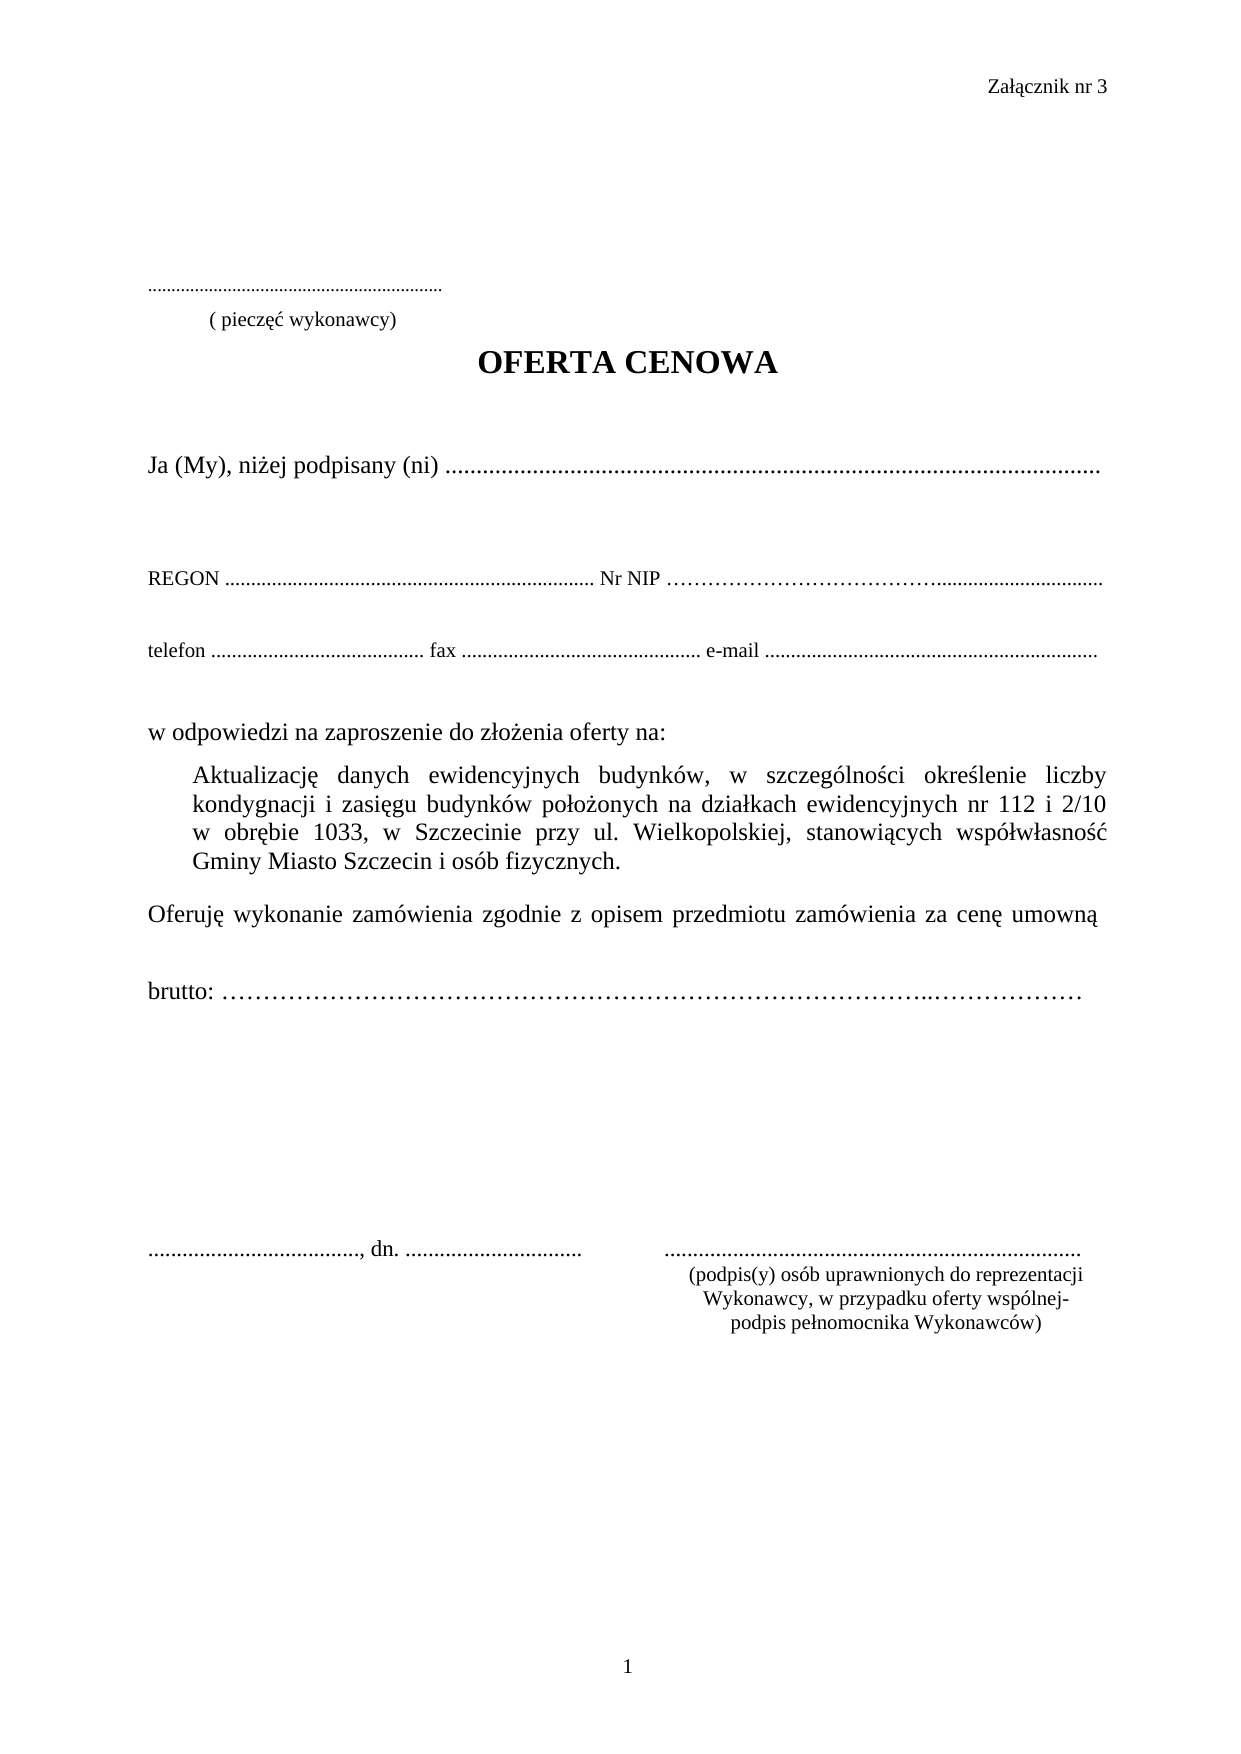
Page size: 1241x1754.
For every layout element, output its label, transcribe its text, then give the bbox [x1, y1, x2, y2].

text w odpowiedzi na zaproszenie do złożenia oferty na: [148, 717, 1107, 746]
text (podpis(y) osób uprawnionych do reprezentacji Wykonawcy, w przypadku oferty wspólnej- podpis pełnomocnika Wykonawców) [679, 1261, 1093, 1334]
text brutto: …………………………………………………………………………..……………… [148, 976, 1107, 1004]
text telefon ......................................... fax .............................................. e-mail ................................................................ [148, 638, 1107, 662]
subtitle OFERTA CENOWA [148, 342, 1107, 381]
text ( pieczęć wykonawcy) [148, 306, 458, 331]
text REGON ....................................................................... Nr NIP …………………………………................................ [148, 566, 1107, 589]
text Aktualizację danych ewidencyjnych budynków, w szczególności określenie liczby kondygnacji i zasięgu budynków położonych na działkach ewidencyjnych nr 112 i 2/10 w obrębie 1033, w Szczecinie przy ul. Wielkopolskiej, stanowiących współwłasność Gminy Miasto Szczecin i osób fizycznych. [192, 760, 1107, 875]
text ............................................................... [148, 274, 1107, 296]
text Oferuję wykonanie zamówienia zgodnie z opisem przedmiotu zamówienia za cenę umowną [148, 899, 1107, 964]
text Ja (My), niżej podpisany (ni) ......................................................................................................... [148, 450, 1107, 479]
text ....................................., dn. ............................... ......................................................................... [148, 1235, 1107, 1261]
